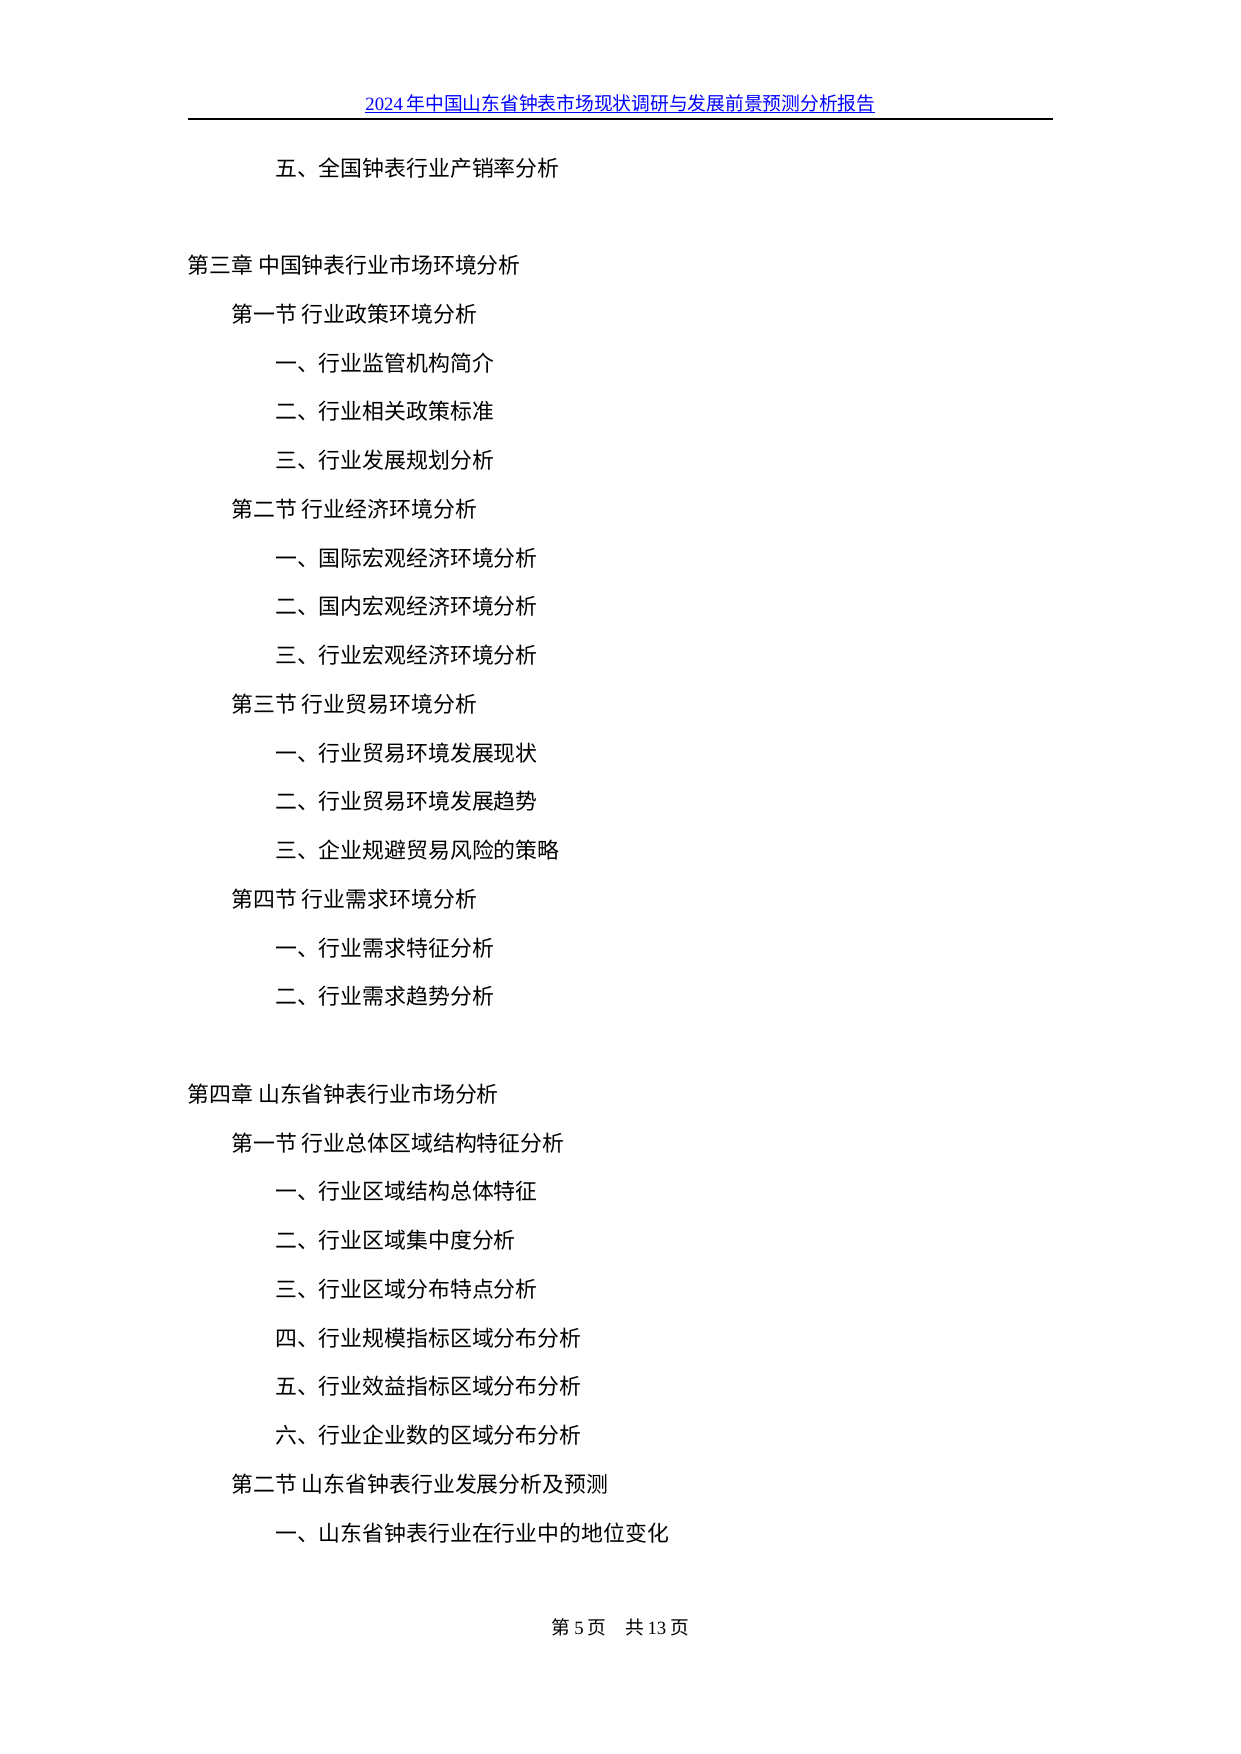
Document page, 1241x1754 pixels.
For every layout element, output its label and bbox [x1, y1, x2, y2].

text [187, 150, 1053, 1548]
